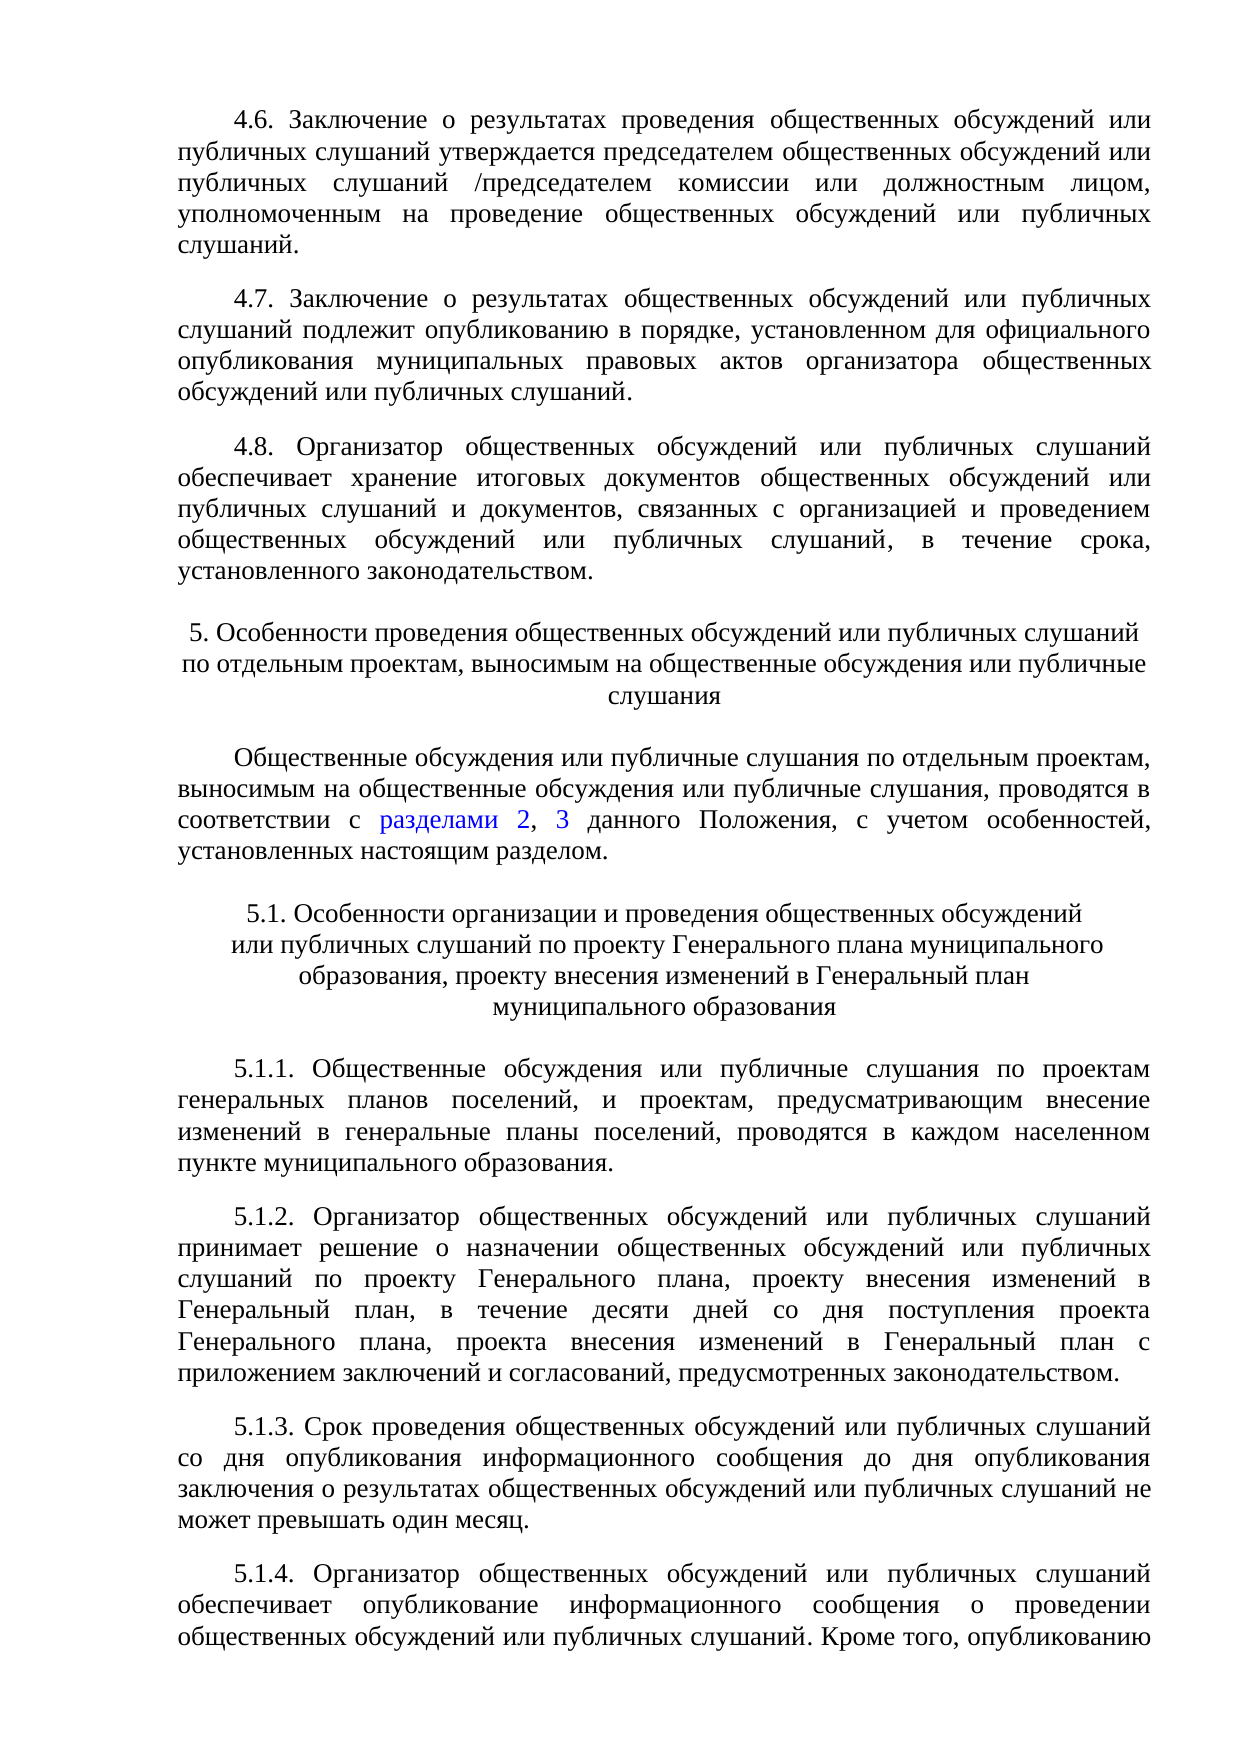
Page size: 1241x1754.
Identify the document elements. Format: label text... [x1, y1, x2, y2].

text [177, 1557, 1152, 1651]
text или публичных слушаний по проекту Генерального плана муниципального [177, 928, 1152, 959]
text 4.6. Заключение о результатах проведения общественных обсуждений или публичных слушаний утверждается председателем общественных обсуждений или публичных слушаний /председателем комиссии или должностным лицом, уполномоченным на проведение общественных обсуждений или публичных слушаний. [177, 103, 1152, 259]
text 5. Особенности проведения общественных обсуждений или публичных слушаний по отдельным проектам, выносимым на общественные обсуждения или публичные слушания [177, 616, 1152, 710]
text 5.1.1. Общественные обсуждения или публичные слушания по проектам генеральных планов поселений, и проектам, предусматривающим внесение изменений в генеральные планы поселений, проводятся в каждом населенном пункте муниципального образования. [177, 1052, 1152, 1177]
text 5.1. Особенности организации и проведения общественных обсуждений [177, 897, 1152, 928]
text муниципального образования [177, 990, 1152, 1021]
text 5.1.3. Срок проведения общественных обсуждений или публичных слушаний со дня опубликования информационного сообщения до дня опубликования заключения о результатах общественных обсуждений или публичных слушаний не может превышать один месяц. [177, 1410, 1152, 1534]
text образования, проекту внесения изменений в Генеральный план [177, 959, 1152, 990]
text 4.7. Заключение о результатах общественных обсуждений или публичных слушаний подлежит опубликованию в порядке, установленном для официального опубликования муниципальных правовых актов организатора общественных обсуждений или публичных слушаний. [177, 282, 1152, 407]
text 4.8. Организатор общественных обсуждений или публичных слушаний обеспечивает хранение итоговых документов общественных обсуждений или публичных слушаний и документов, связанных с организацией и проведением общественных обсуждений или публичных слушаний, в течение срока, установленного законодательством. [177, 429, 1152, 585]
text 5.1.2. Организатор общественных обсуждений или публичных слушаний принимает решение о назначении общественных обсуждений или публичных слушаний по проекту Генерального плана, проекту внесения изменений в Генеральный план, в течение десяти дней со дня поступления проекта Генерального плана, проекта внесения изменений в Генеральный план с приложением заключений и согласований, предусмотренных законодательством. [177, 1200, 1152, 1387]
text Общественные обсуждения или публичные слушания по отдельным проектам, выносимым на общественные обсуждения или публичные слушания, проводятся в соответствии с разделами 2, 3 данного Положения, с учетом особенностей, установленных настоящим разделом. [177, 741, 1152, 866]
